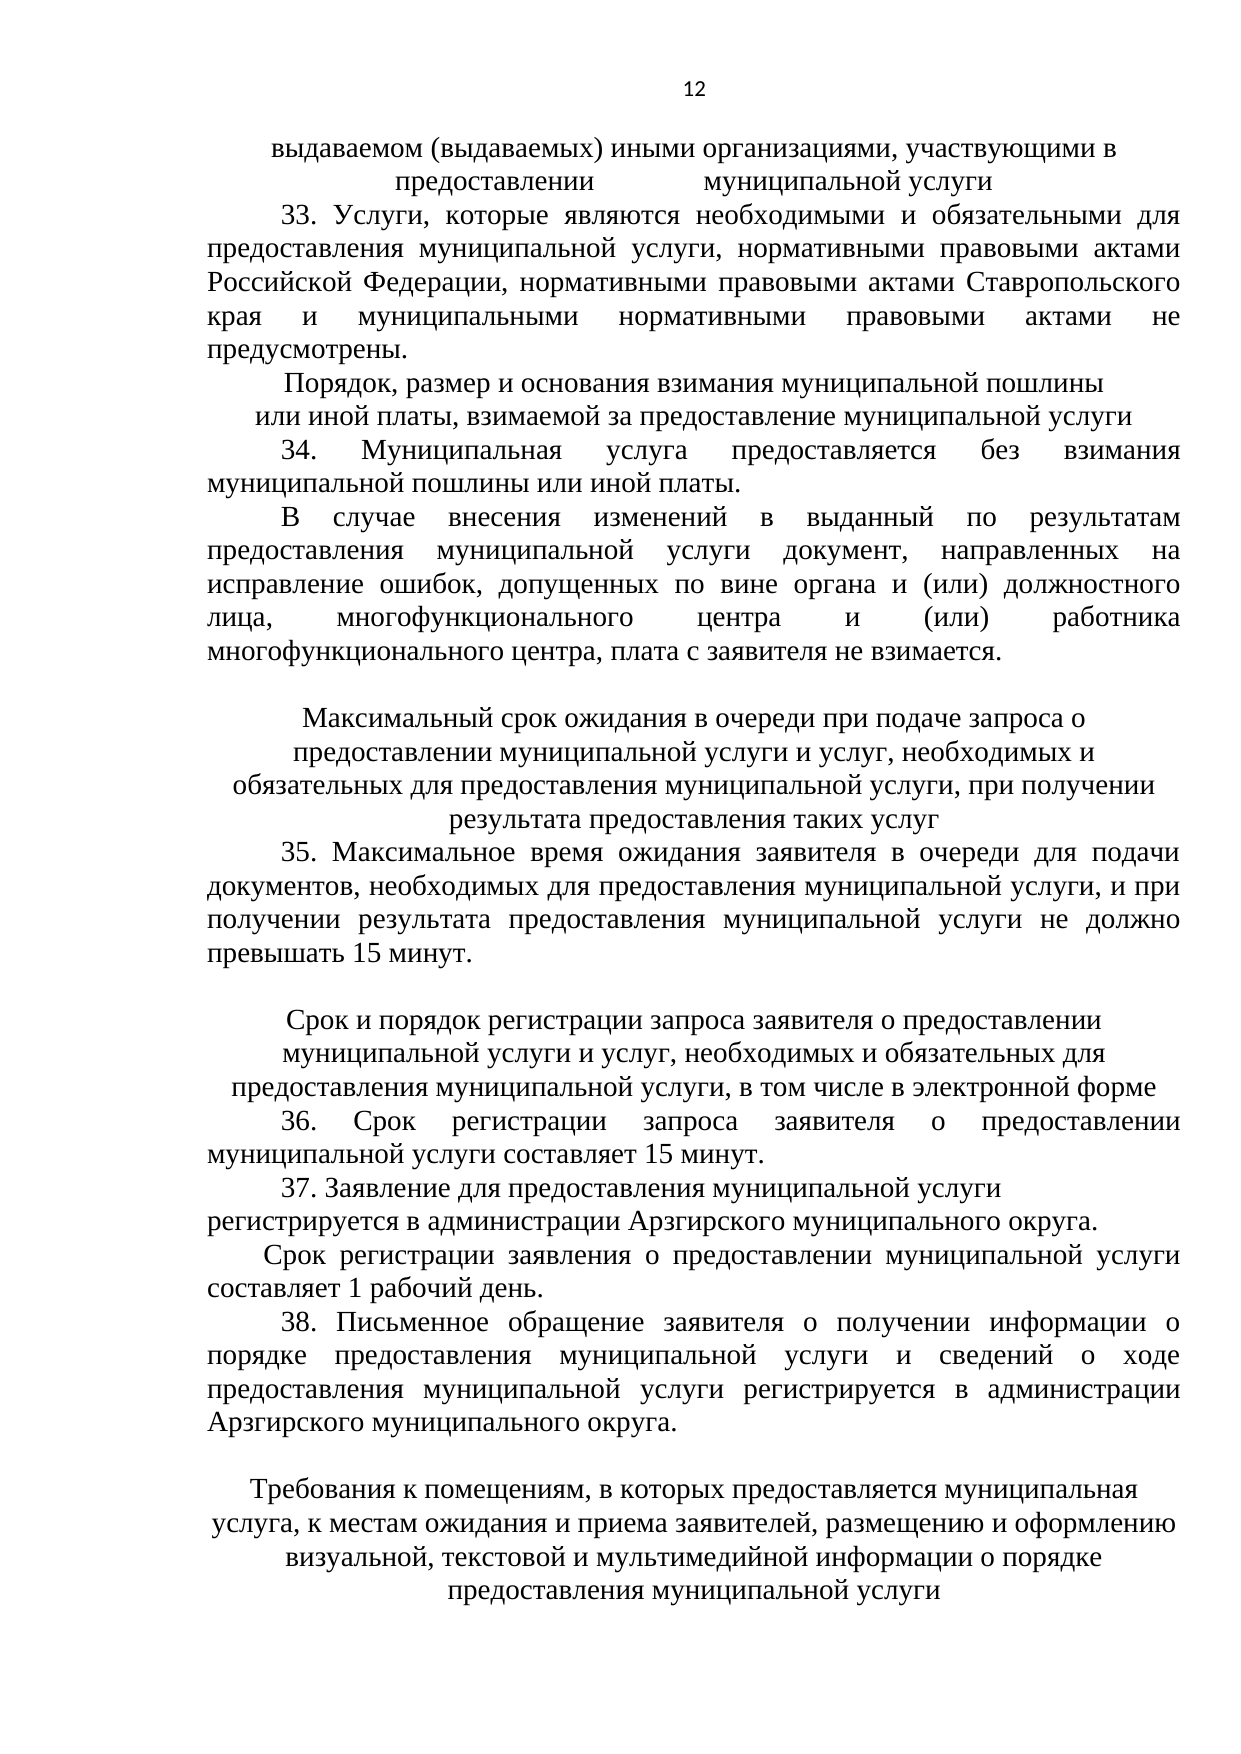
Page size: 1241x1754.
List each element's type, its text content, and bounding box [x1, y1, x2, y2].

text 34. Муниципальная услуга предоставляется без взимания муниципальной пошлины или иной платы. [207, 432, 1181, 499]
text Порядок, размер и основания взимания муниципальной пошлины [207, 365, 1181, 398]
text 35. Максимальное время ожидания заявителя в очереди для подачи документов, необходимых для предоставления муниципальной услуги, и при получении результата предоставления муниципальной услуги не должно превышать 15 минут. [207, 834, 1181, 968]
text Срок и порядок регистрации запроса заявителя о предоставлении муниципальной услуги и услуг, необходимых и обязательных для предоставления муниципальной услуги, в том числе в электронной форме [207, 1002, 1181, 1103]
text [207, 130, 1181, 197]
text 36. Срок регистрации запроса заявителя о предоставлении муниципальной услуги составляет 15 минут. [207, 1103, 1181, 1170]
text или иной платы, взимаемой за предоставление муниципальной услуги [207, 398, 1181, 432]
text 38. Письменное обращение заявителя о получении информации о порядке предоставления муниципальной услуги и сведений о ходе предоставления муниципальной услуги регистрируется в администрации Арзгирского муниципального округа. [207, 1304, 1181, 1438]
text Требования к помещениям, в которых предоставляется муниципальная услуга, к местам ожидания и приема заявителей, размещению и оформлению визуальной, текстовой и мультимедийной информации о порядке предоставления муниципальной услуги [207, 1472, 1181, 1606]
text 33. Услуги, которые являются необходимыми и обязательными для предоставления муниципальной услуги, нормативными правовыми актами Российской Федерации, нормативными правовыми актами Ставропольского края и муниципальными нормативными правовыми актами не предусмотрены. [207, 197, 1181, 365]
text В случае внесения изменений в выданный по результатам предоставления муниципальной услуги документ, направленных на исправление ошибок, допущенных по вине органа и (или) должностного лица, многофункционального центра и (или) работника многофункционального центра, плата с заявителя не взимается. [207, 499, 1181, 667]
text Максимальный срок ожидания в очереди при подаче запроса о предоставлении муниципальной услуги и услуг, необходимых и обязательных для предоставления муниципальной услуги, при получении результата предоставления таких услуг [207, 700, 1181, 834]
text 37. Заявление для предоставления муниципальной услуги регистрируется в администрации Арзгирского муниципального округа. [207, 1170, 1181, 1237]
text Срок регистрации заявления о предоставлении муниципальной услуги составляет 1 рабочий день. [207, 1237, 1181, 1304]
